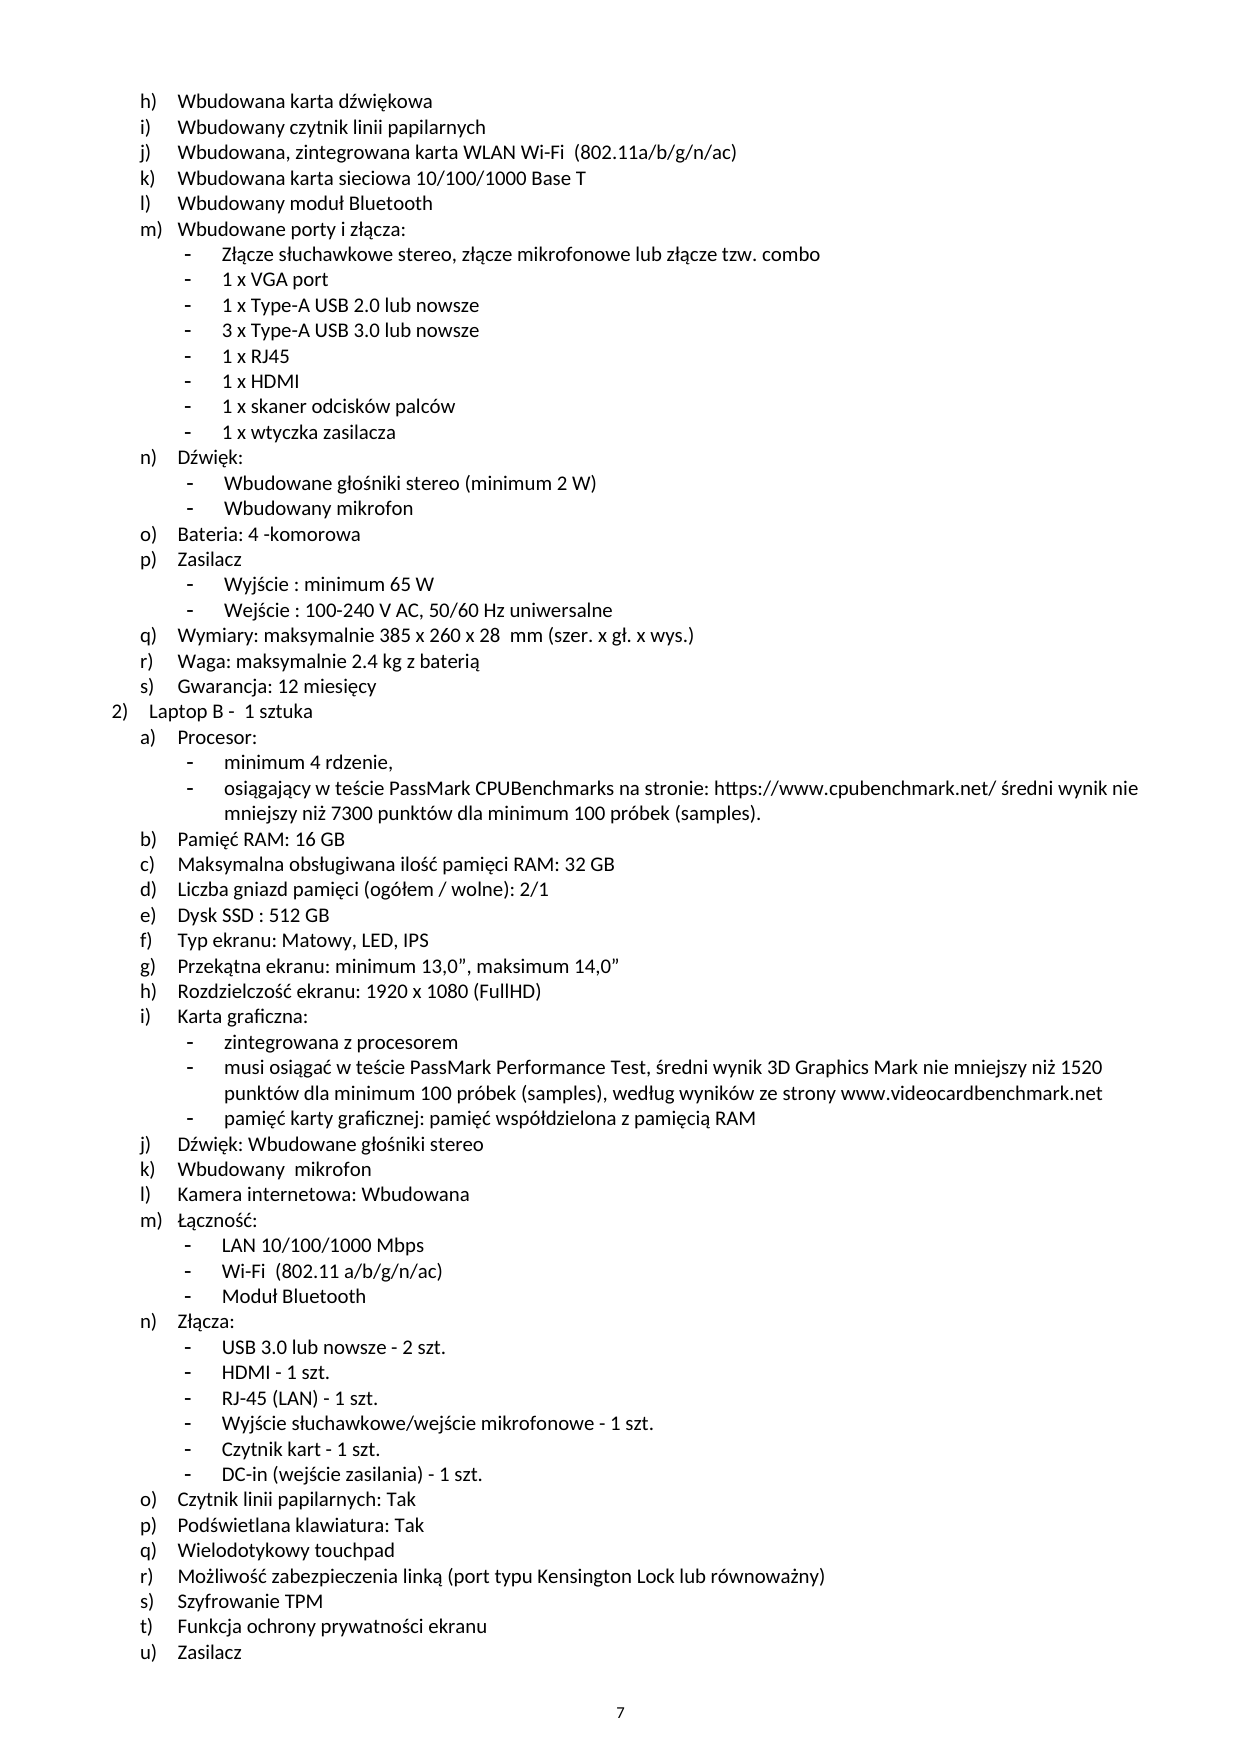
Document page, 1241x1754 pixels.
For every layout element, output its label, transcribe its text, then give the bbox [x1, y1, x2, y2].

list Wbudowany mikrofon [140, 1156, 1167, 1182]
list musi osiągać w teście PassMark Performance Test, średni wynik 3D Graphics Mark nie mniejszy niż 1520 punktów dla minimum 100 próbek (samples), według wyników ze strony www.videocardbenchmark.net [186, 1054, 1167, 1105]
list RJ-45 (LAN) - 1 szt. [184, 1385, 1167, 1410]
list Typ ekranu: Matowy, LED, IPS [140, 927, 1167, 953]
list Waga: maksymalnie 2.4 kg z baterią [140, 648, 1167, 673]
list 1 x wtyczka zasilacza [184, 419, 1167, 444]
list Wejście : 100-240 V AC, 50/60 Hz uniwersalne [186, 597, 1167, 622]
list Wielodotykowy touchpad [140, 1537, 1167, 1563]
list Czytnik linii papilarnych: Tak [140, 1487, 1167, 1512]
list Zasilacz [140, 546, 1167, 572]
list Dźwięk: Wbudowane głośniki stereo [140, 1131, 1167, 1156]
list zintegrowana z procesorem [186, 1029, 1167, 1054]
list Wbudowane porty i złącza: [140, 216, 1167, 241]
list Liczba gniazd pamięci (ogółem / wolne): 2/1 [140, 877, 1167, 902]
list Kamera internetowa: Wbudowana [140, 1182, 1167, 1207]
list Możliwość zabezpieczenia linką (port typu Kensington Lock lub równoważny) [140, 1563, 1167, 1588]
list 1 x HDMI [184, 368, 1167, 394]
list Wbudowany moduł Bluetooth [140, 190, 1167, 216]
list Laptop B - 1 sztuka [111, 699, 1167, 724]
list 1 x RJ45 [184, 343, 1167, 368]
list 1 x skaner odcisków palców [184, 394, 1167, 419]
list Wbudowany mikrofon [186, 495, 1167, 521]
list Łączność: [140, 1207, 1167, 1232]
list Wbudowana karta dźwiękowa [140, 89, 1167, 114]
list Funkcja ochrony prywatności ekranu [140, 1614, 1167, 1639]
list Zasilacz [140, 1639, 1167, 1664]
list Maksymalna obsługiwana ilość pamięci RAM: 32 GB [140, 851, 1167, 877]
list Gwarancja: 12 miesięcy [140, 673, 1167, 699]
list 1 x Type-A USB 2.0 lub nowsze [184, 292, 1167, 317]
list 1 x VGA port [184, 267, 1167, 292]
list 3 x Type-A USB 3.0 lub nowsze [184, 317, 1167, 343]
list LAN 10/100/1000 Mbps [184, 1232, 1167, 1258]
list Podświetlana klawiatura: Tak [140, 1512, 1167, 1537]
list Wyjście słuchawkowe/wejście mikrofonowe - 1 szt. [184, 1410, 1167, 1436]
list Przekątna ekranu: minimum 13,0”, maksimum 14,0” [140, 953, 1167, 978]
list Pamięć RAM: 16 GB [140, 826, 1167, 851]
list Moduł Bluetooth [184, 1283, 1167, 1309]
list Złącza: [140, 1309, 1167, 1334]
list Wi-Fi (802.11 a/b/g/n/ac) [184, 1258, 1167, 1283]
list Rozdzielczość ekranu: 1920 x 1080 (FullHD) [140, 978, 1167, 1004]
list Złącze słuchawkowe stereo, złącze mikrofonowe lub złącze tzw. combo [184, 241, 1167, 267]
list Wbudowana karta sieciowa 10/100/1000 Base T [140, 165, 1167, 190]
list Procesor: [140, 724, 1167, 749]
list Dźwięk: [140, 444, 1167, 470]
list Wyjście : minimum 65 W [186, 572, 1167, 597]
list Dysk SSD : 512 GB [140, 902, 1167, 927]
list Wbudowana, zintegrowana karta WLAN Wi-Fi (802.11a/b/g/n/ac) [140, 139, 1167, 165]
list pamięć karty graficznej: pamięć współdzielona z pamięcią RAM [186, 1105, 1167, 1131]
list Wbudowane głośniki stereo (minimum 2 W) [186, 470, 1167, 495]
list minimum 4 rdzenie, [186, 749, 1167, 775]
list Bateria: 4 -komorowa [140, 521, 1167, 546]
list Szyfrowanie TPM [140, 1588, 1167, 1614]
list Czytnik kart - 1 szt. [184, 1436, 1167, 1461]
list DC-in (wejście zasilania) - 1 szt. [184, 1461, 1167, 1487]
list HDMI - 1 szt. [184, 1359, 1167, 1385]
list USB 3.0 lub nowsze - 2 szt. [184, 1334, 1167, 1359]
list osiągający w teście PassMark CPUBenchmarks na stronie: https://www.cpubenchmark.net/ średni wynik nie mniejszy niż 7300 punktów dla minimum 100 próbek (samples). [186, 775, 1167, 826]
list Wbudowany czytnik linii papilarnych [140, 114, 1167, 139]
list Karta graficzna: [140, 1004, 1167, 1029]
list Wymiary: maksymalnie 385 x 260 x 28 mm (szer. x gł. x wys.) [140, 622, 1167, 648]
